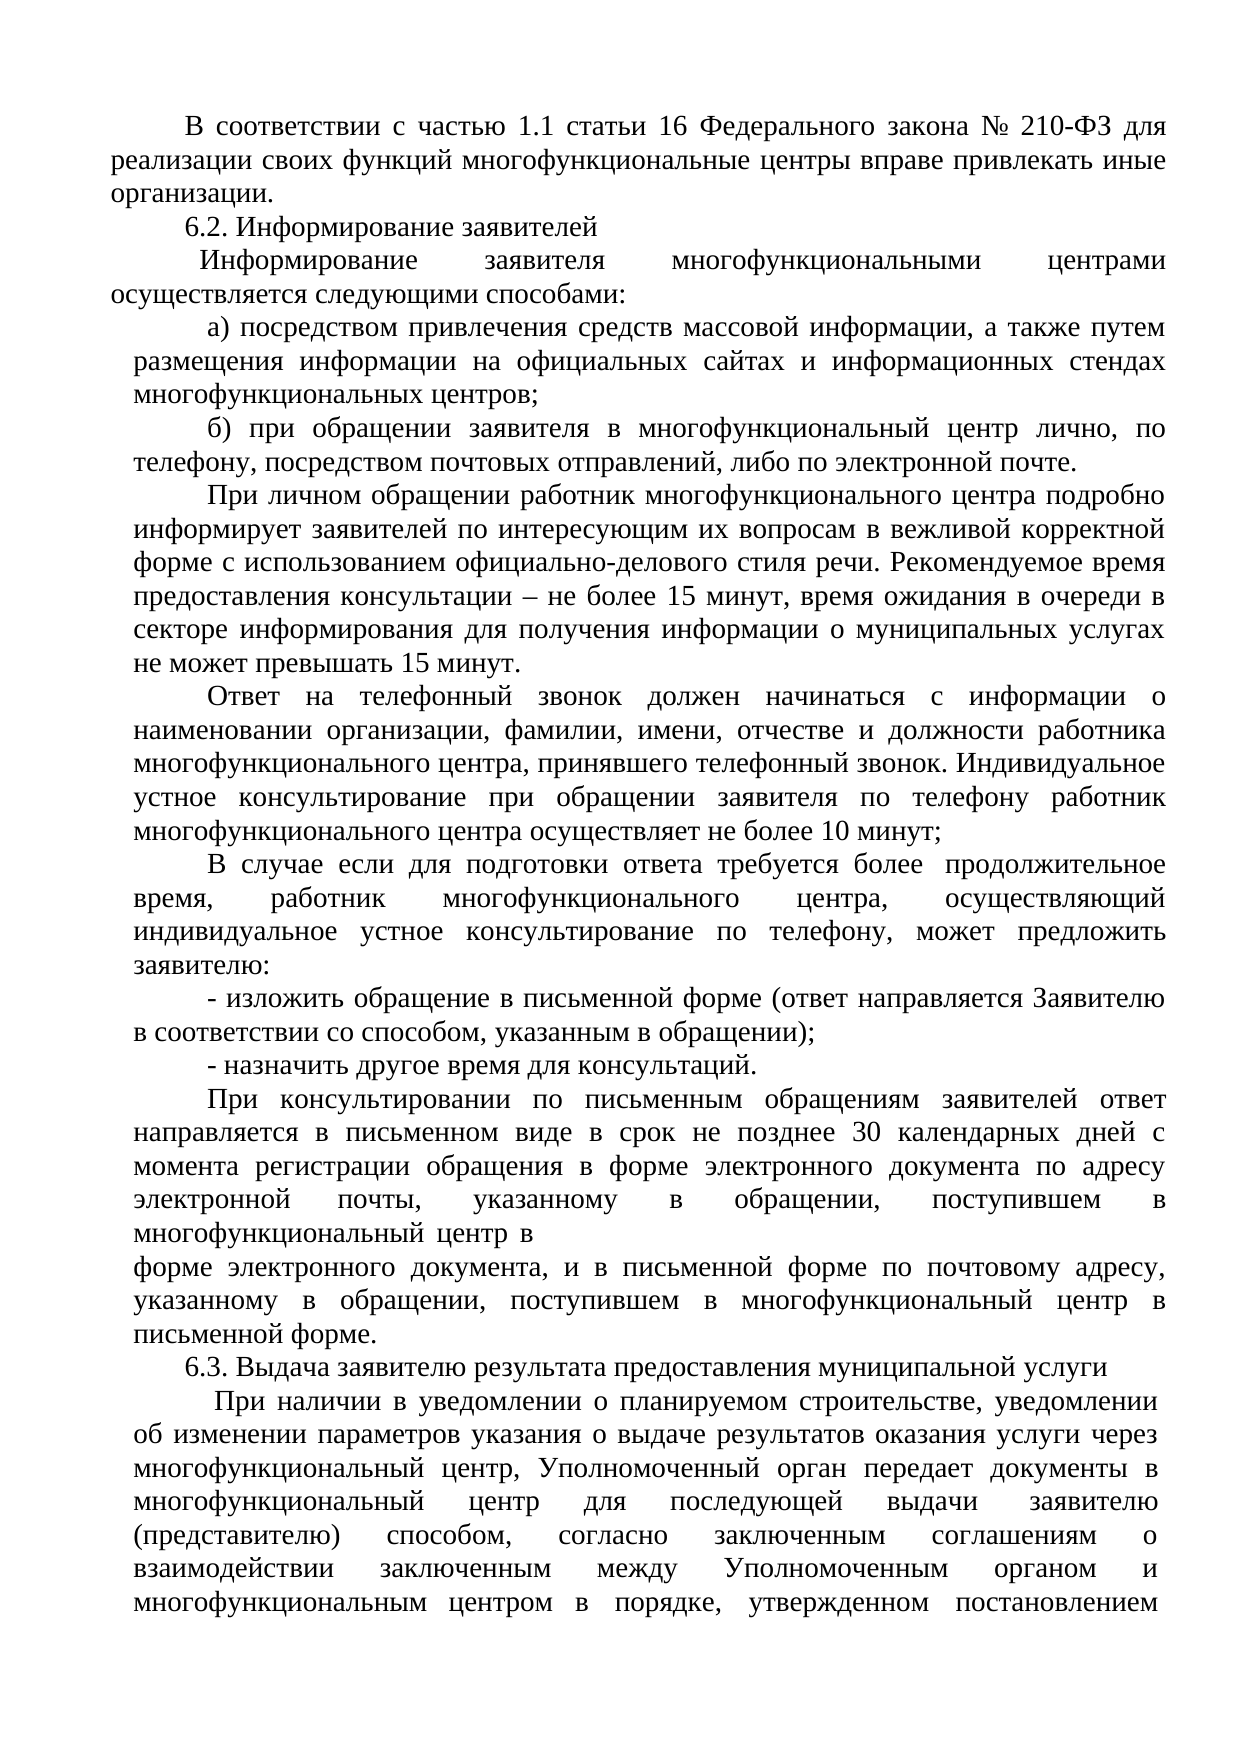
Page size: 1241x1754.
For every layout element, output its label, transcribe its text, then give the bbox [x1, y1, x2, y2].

text В случае если для подготовки ответа требуется более продолжительное время, работник многофункционального центра, осуществляющий индивидуальное устное консультирование по телефону, может предложить заявителю: [133, 846, 1166, 980]
text - назначить другое время для консультаций. [133, 1047, 1166, 1081]
text 6.2. Информирование заявителей [110, 209, 1166, 242]
text При личном обращении работник многофункционального центра подробно информирует заявителей по интересующим их вопросам в вежливой корректной форме с использованием официально-делового стиля речи. Рекомендуемое время предоставления консультации – не более 15 минут, время ожидания в очереди в секторе информирования для получения информации о муниципальных услугах не может превышать 15 минут. [133, 477, 1166, 678]
list Информирование заявителя многофункциональными центрами осуществляется следующими способами: [110, 242, 1166, 309]
text а) посредством привлечения средств массовой информации, а также путем размещения информации на официальных сайтах и информационных стендах многофункциональных центров; [133, 309, 1166, 410]
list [133, 1383, 1158, 1618]
text При консультировании по письменным обращениям заявителей ответ направляется в письменном виде в срок не позднее 30 календарных дней с момента регистрации обращения в форме электронного документа по адресу электронной почты, указанному в обращении, поступившем в многофункциональный центр в [133, 1081, 1166, 1249]
text Ответ на телефонный звонок должен начинаться с информации о наименовании организации, фамилии, имени, отчестве и должности работника многофункционального центра, принявшего телефонный звонок. Индивидуальное устное консультирование при обращении заявителя по телефону работник многофункционального центра осуществляет не более 10 минут; [133, 678, 1166, 846]
text 6.3. Выдача заявителю результата предоставления муниципальной услуги [125, 1349, 1166, 1383]
text - изложить обращение в письменной форме (ответ направляется Заявителю в соответствии со способом, указанным в обращении); [133, 980, 1166, 1047]
text б) при обращении заявителя в многофункциональный центр лично, по телефону, посредством почтовых отправлений, либо по электронной почте. [133, 410, 1166, 477]
text форме электронного документа, и в письменной форме по почтовому адресу, указанному в обращении, поступившем в многофункциональный центр в письменной форме. [133, 1249, 1166, 1349]
text В соответствии с частью 1.1 статьи 16 Федерального закона № 210-ФЗ для реализации своих функций многофункциональные центры вправе привлекать иные организации. [110, 108, 1166, 209]
